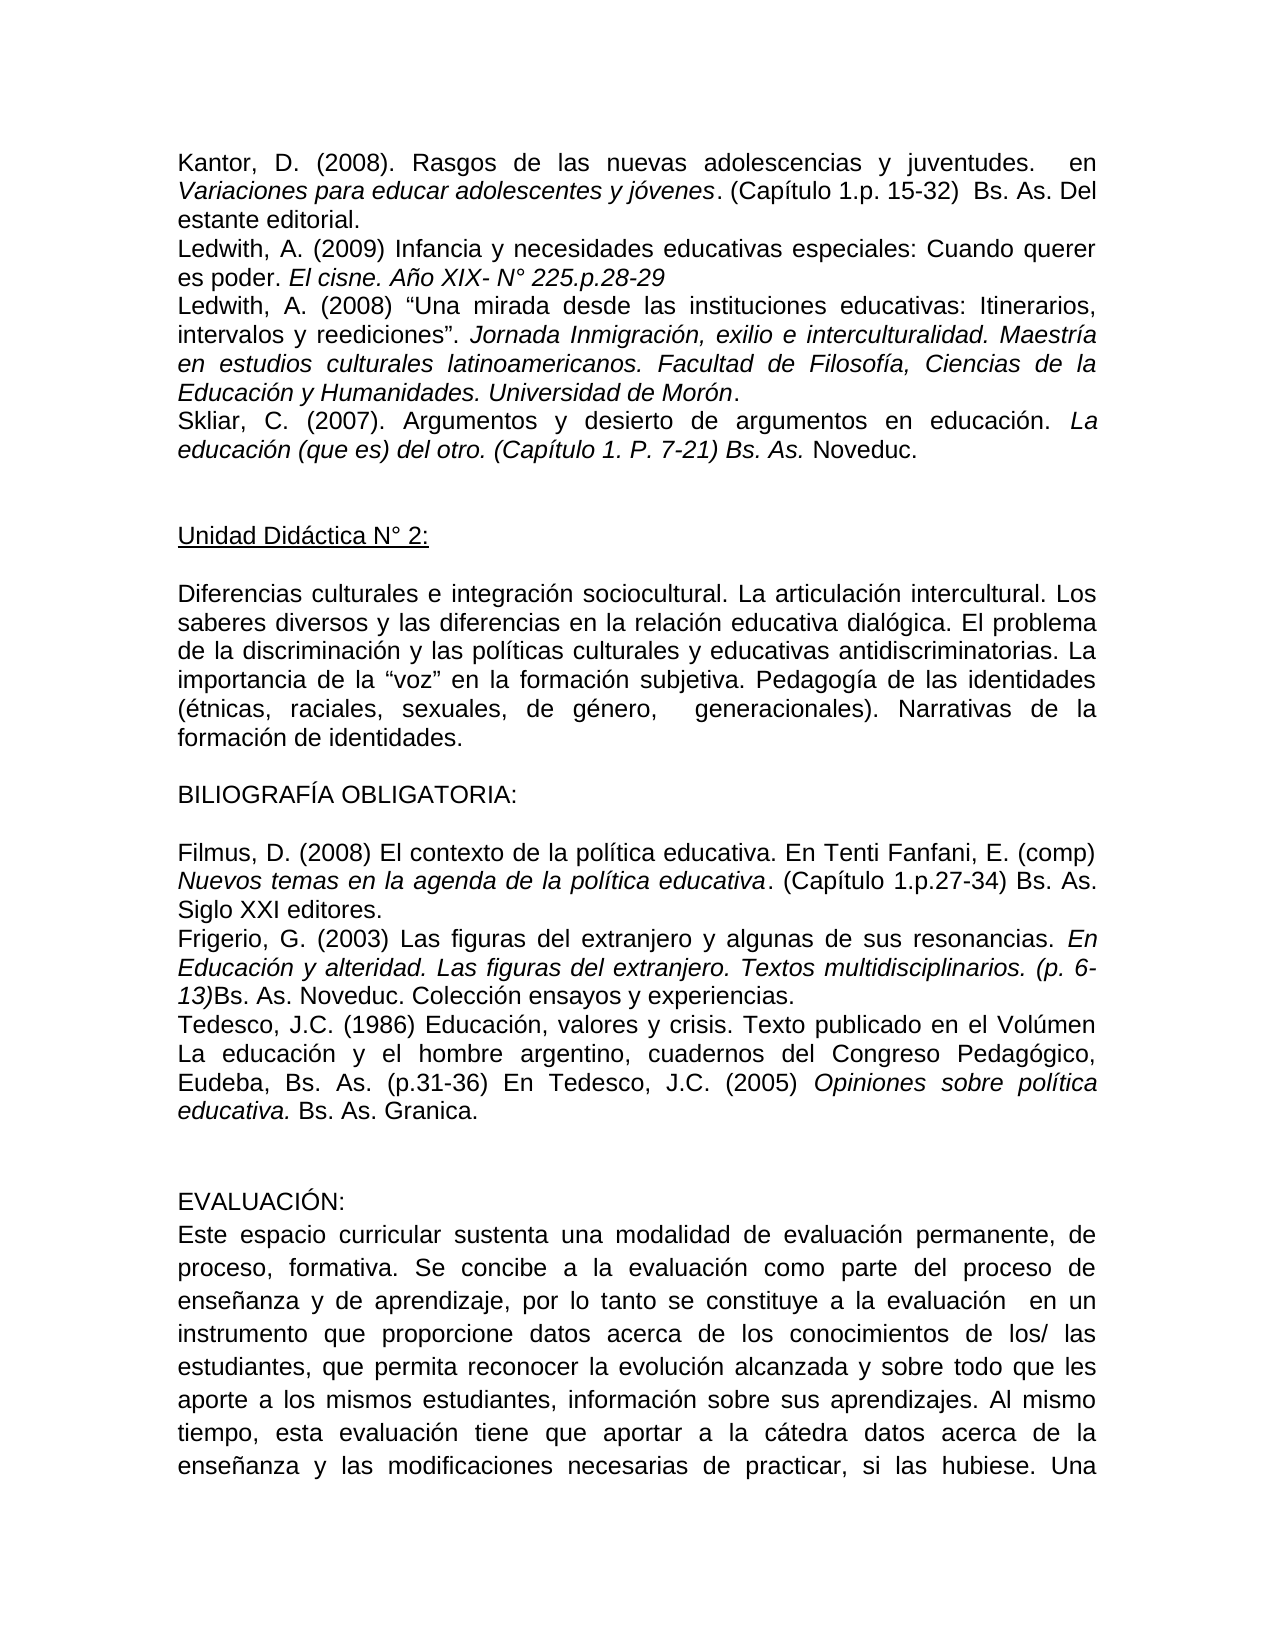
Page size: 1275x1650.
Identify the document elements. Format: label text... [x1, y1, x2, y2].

text BILIOGRAFÍA OBLIGATORIA: [177, 780, 1098, 809]
text Ledwith, A. (2009) Infancia y necesidades educativas especiales: Cuando querer es poder. El cisne. Año XIX- N° 225.p.28-29 [177, 234, 1098, 291]
text Ledwith, A. (2008) “Una mirada desde las instituciones educativas: Itinerarios, intervalos y reediciones”. Jornada Inmigración, exilio e interculturalidad. Maestría en estudios culturales latinoamericanos. Facultad de Filosofía, Ciencias de la Educación y Humanidades. Universidad de Morón. [177, 291, 1098, 406]
text Diferencias culturales e integración sociocultural. La articulación intercultural. Los saberes diversos y las diferencias en la relación educativa dialógica. El problema de la discriminación y las políticas culturales y educativas antidiscriminatorias. La importancia de la “voz” en la formación subjetiva. Pedagogía de las identidades (étnicas, raciales, sexuales, de género, generacionales). Narrativas de la formación de identidades. [177, 579, 1098, 751]
text Frigerio, G. (2003) Las figuras del extranjero y algunas de sus resonancias. En Educación y alteridad. Las figuras del extranjero. Textos multidisciplinarios. (p. 6-13)Bs. As. Noveduc. Colección ensayos y experiencias. [177, 924, 1098, 1010]
text Tedesco, J.C. (1986) Educación, valores y crisis. Texto publicado en el Volúmen La educación y el hombre argentino, cuadernos del Congreso Pedagógico, Eudeba, Bs. As. (p.31-36) En Tedesco, J.C. (2005) Opiniones sobre política educativa. Bs. As. Granica. [177, 1010, 1098, 1125]
text Skliar, C. (2007). Argumentos y desierto de argumentos en educación. La educación (que es) del otro. (Capítulo 1. P. 7-21) Bs. As. Noveduc. [177, 406, 1098, 464]
text Kantor, D. (2008). Rasgos de las nuevas adolescencias y juventudes. en Variaciones para educar adolescentes y jóvenes. (Capítulo 1.p. 15-32) Bs. As. Del estante editorial. [177, 148, 1098, 234]
text EVALUACIÓN: [177, 1187, 1098, 1216]
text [177, 1220, 1098, 1480]
text Filmus, D. (2008) El contexto de la política educativa. En Tenti Fanfani, E. (comp) Nuevos temas en la agenda de la política educativa. (Capítulo 1.p.27-34) Bs. As. Siglo XXI editores. [177, 838, 1098, 924]
text Unidad Didáctica N° 2: [177, 521, 1098, 550]
